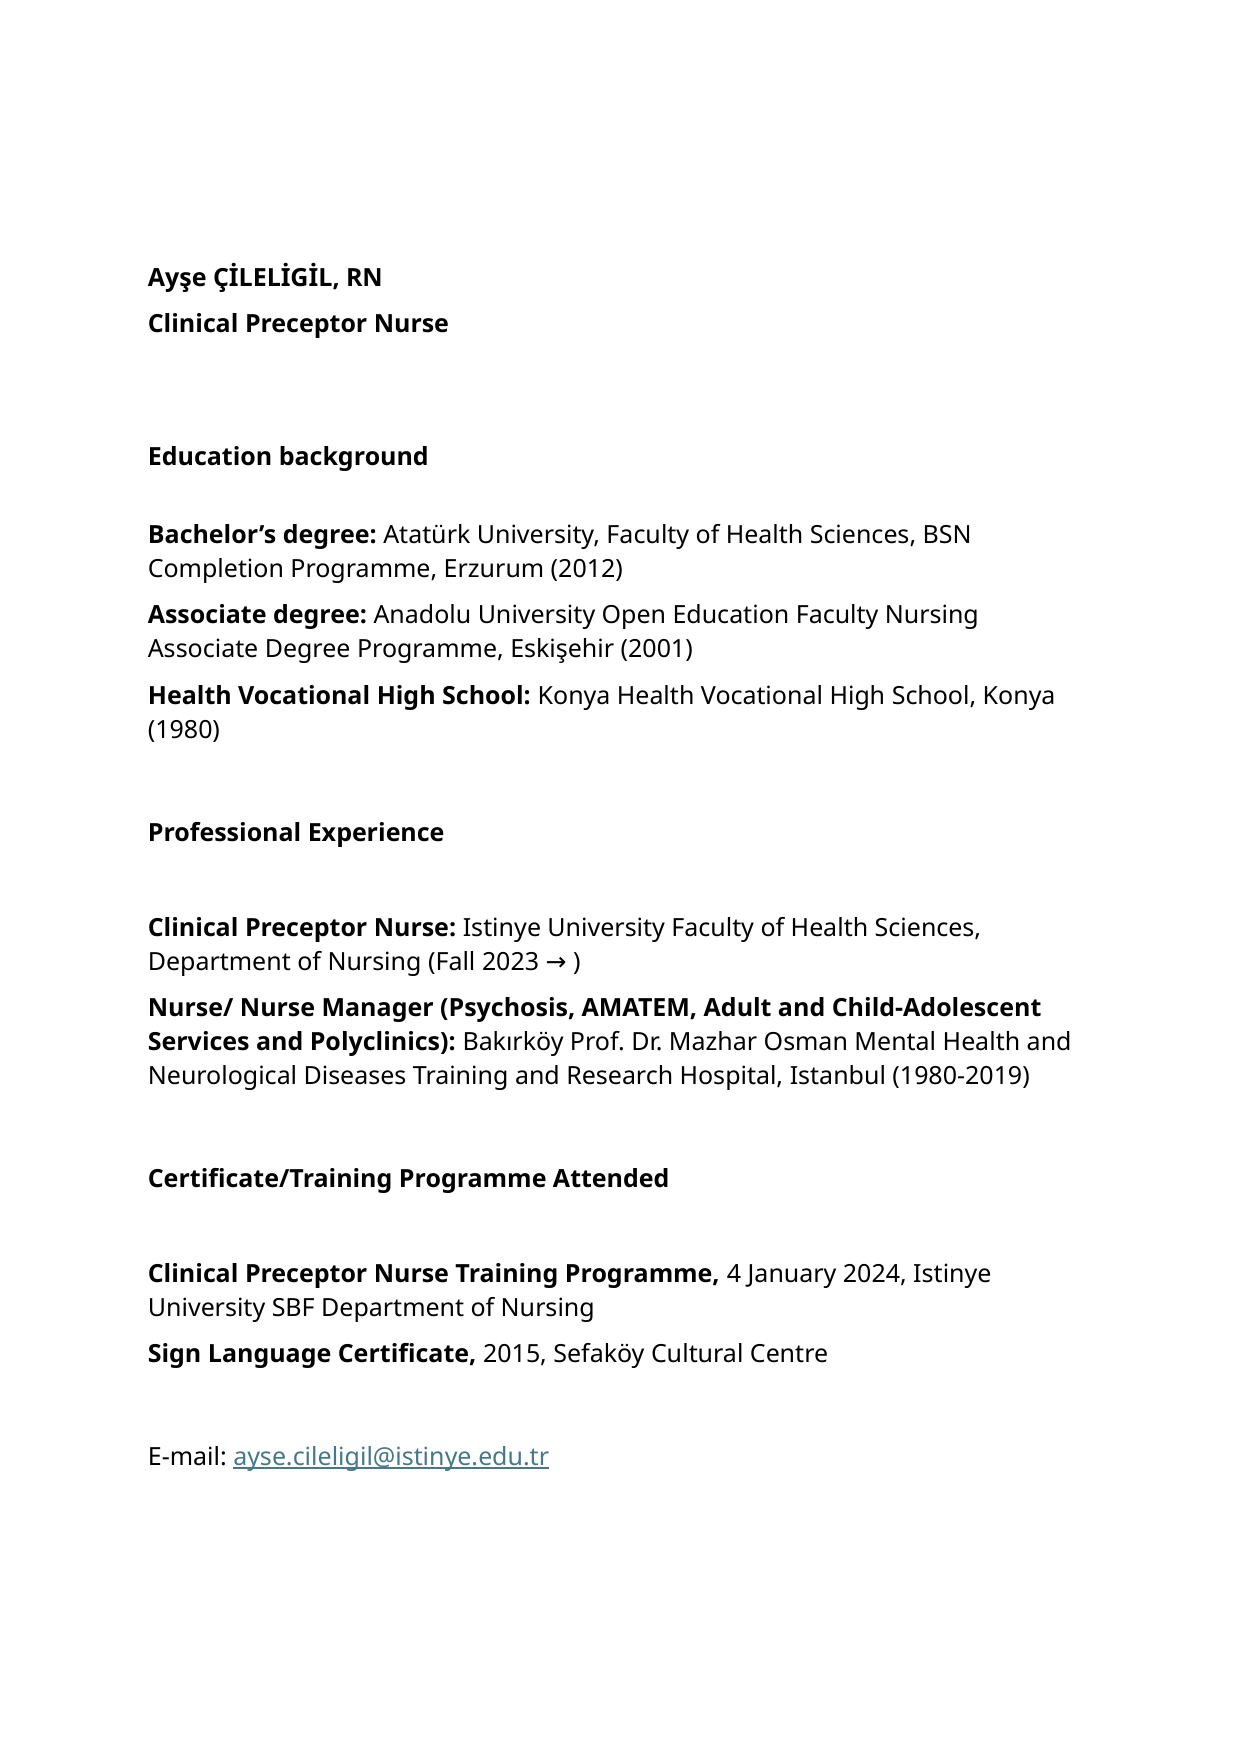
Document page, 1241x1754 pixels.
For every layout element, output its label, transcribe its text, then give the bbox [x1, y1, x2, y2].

text Associate degree: Anadolu University Open Education Faculty Nursing Associate Degree Programme, Eskişehir (2001) [148, 597, 1093, 665]
text Education background [148, 438, 1093, 472]
text E-mail: ayse.cileligil@istinye.edu.tr [148, 1438, 1093, 1472]
text Clinical Preceptor Nurse [148, 306, 1093, 340]
text Bachelor’s degree: Atatürk University, Faculty of Health Sciences, BSN Completion Programme, Erzurum (2012) [148, 516, 1093, 584]
text Ayşe ÇİLELİGİL, RN [148, 259, 1093, 293]
text Professional Experience [148, 814, 1093, 848]
text Clinical Preceptor Nurse: Istinye University Faculty of Health Sciences, Department of Nursing (Fall 2023 → ) [148, 909, 1093, 977]
text Certificate/Training Programme Attended [148, 1160, 1093, 1194]
text Health Vocational High School: Konya Health Vocational High School, Konya (1980) [148, 678, 1093, 746]
text Nurse/ Nurse Manager (Psychosis, AMATEM, Adult and Child-Adolescent Services and Polyclinics): Bakırköy Prof. Dr. Mazhar Osman Mental Health and Neurological Diseases Training and Research Hospital, Istanbul (1980-2019) [148, 990, 1093, 1092]
text Clinical Preceptor Nurse Training Programme, 4 January 2024, Istinye University SBF Department of Nursing [148, 1255, 1093, 1323]
text Sign Language Certificate, 2015, Sefaköy Cultural Centre [148, 1336, 1093, 1370]
